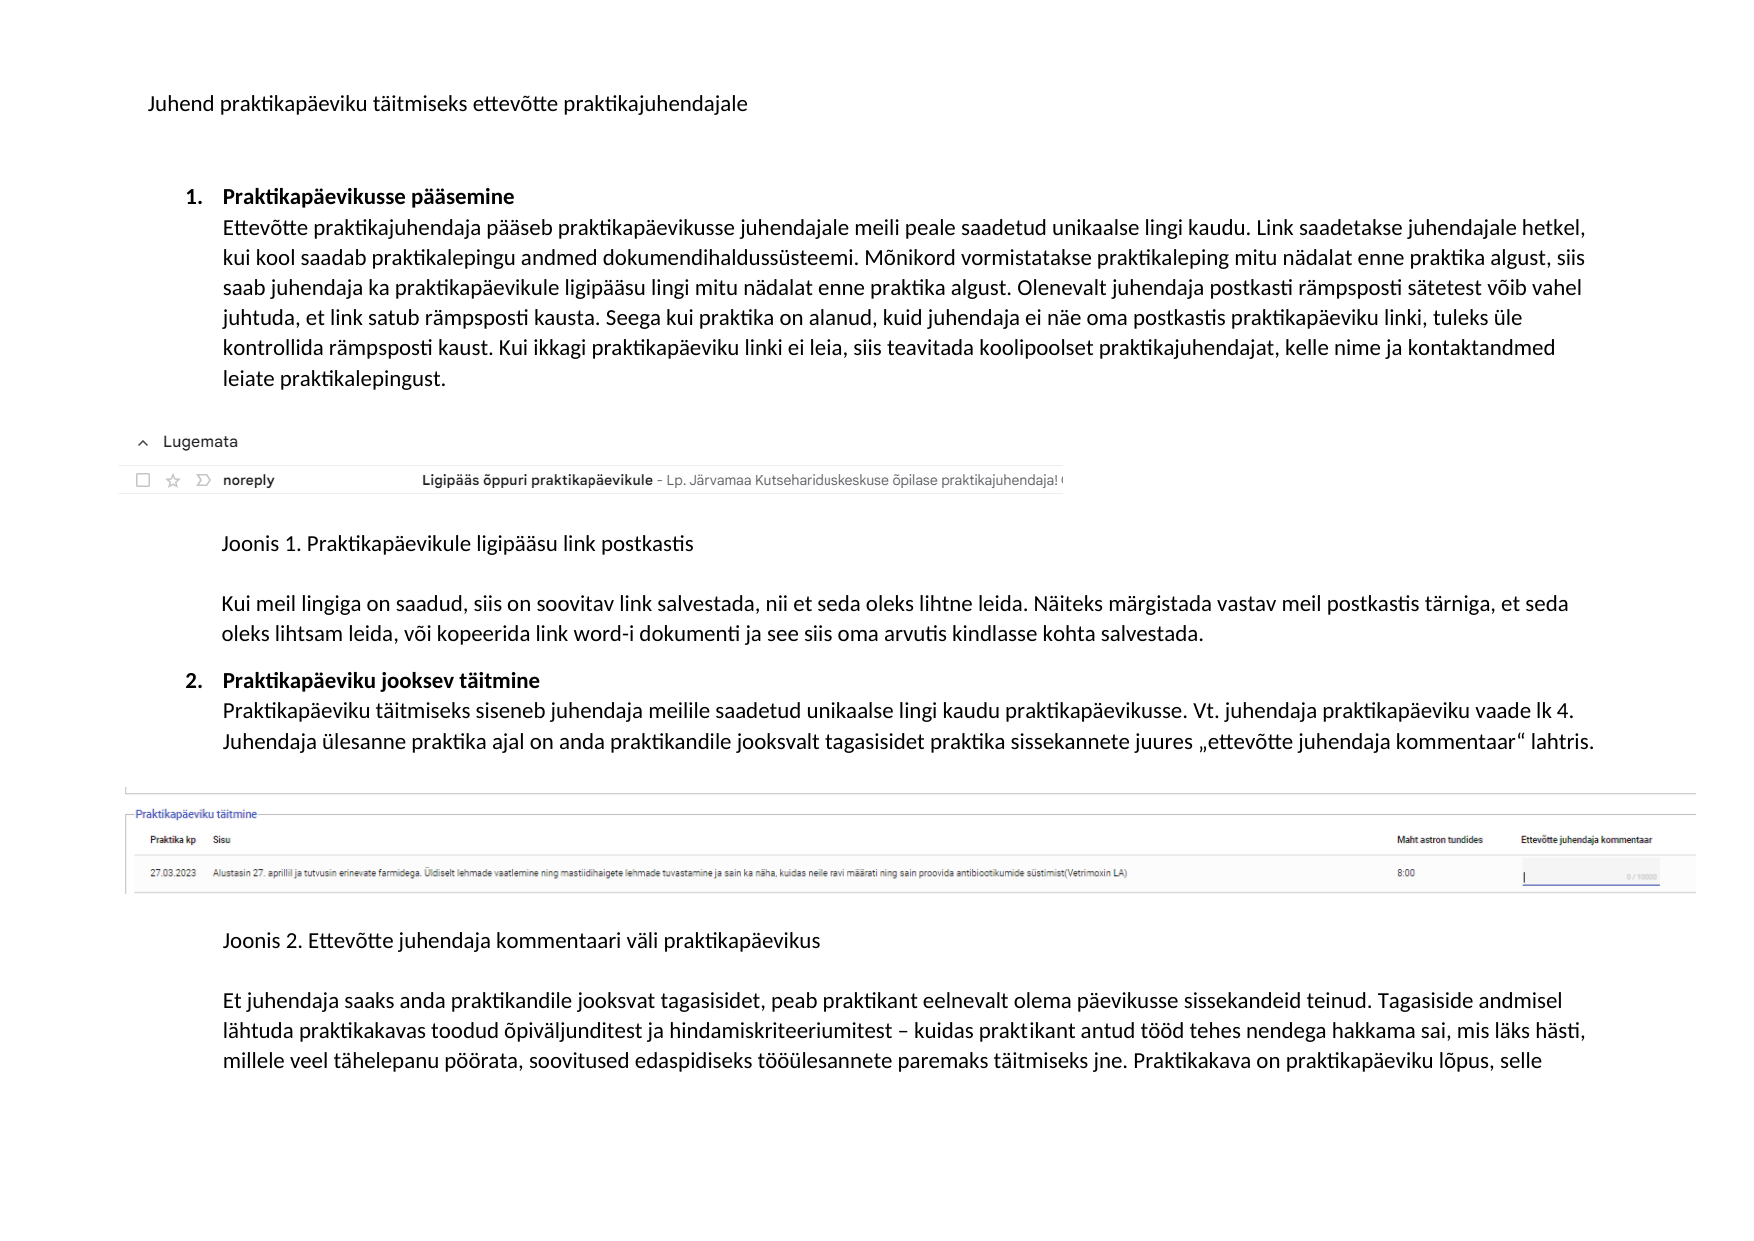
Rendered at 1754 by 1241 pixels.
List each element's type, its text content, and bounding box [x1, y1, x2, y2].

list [223, 986, 1606, 1075]
text Kui meil lingiga on saadud, siis on soovitav link salvestada, nii et seda oleks lihtne leida. Näiteks märgistada vastav meil postkastis tärniga, et seda oleks lihtsam leida, või kopeerida link word-i dokumenti ja see siis oma arvutis kindlasse kohta salvestada. [221, 589, 1606, 647]
picture [118, 787, 1696, 894]
text Joonis 1. Praktikapäevikule ligipääsu link postkastis [221, 529, 1606, 557]
list Ettevõtte praktikajuhendaja pääseb praktikapäevikusse juhendajale meili peale saadetud unikaalse lingi kaudu. Link saadetakse juhendajale hetkel, kui kool saadab praktikalepingu andmed dokumendihaldussüsteemi. Mõnikord vormistatakse praktikaleping mitu nädalat enne praktika algust, siis saab juhendaja ka praktikapäevikule ligipääsu lingi mitu nädalat enne praktika algust. Olenevalt juhendaja postkasti rämpsposti sätetest võib vahel juhtuda, et link satub rämpsposti kausta. Seega kui praktika on alanud, kuid juhendaja ei näe oma postkastis praktikapäeviku linki, tuleks üle kontrollida rämpsposti kaust. Kui ikkagi praktikapäeviku linki ei leia, siis teavitada koolipoolset praktikajuhendajat, kelle nime ja kontaktandmed leiate praktikalepingust. [223, 213, 1606, 392]
text Juhend praktikapäeviku täitmiseks ettevõtte praktikajuhendajale [148, 89, 1606, 117]
list Praktikapäeviku jooksev täitmine [185, 666, 1606, 694]
list Praktikapäeviku täitmiseks siseneb juhendaja meilile saadetud unikaalse lingi kaudu praktikapäevikusse. Vt. juhendaja praktikapäeviku vaade lk 4. [223, 697, 1606, 724]
list Juhendaja ülesanne praktika ajal on anda praktikandile jooksvalt tagasisidet praktika sissekannete juures „ettevõtte juhendaja kommentaar“ lahtris. [223, 727, 1606, 755]
picture [118, 410, 1063, 510]
list Joonis 2. Ettevõtte juhendaja kommentaari väli praktikapäevikus [223, 926, 1606, 954]
list Praktikapäevikusse pääsemine [185, 182, 1606, 210]
